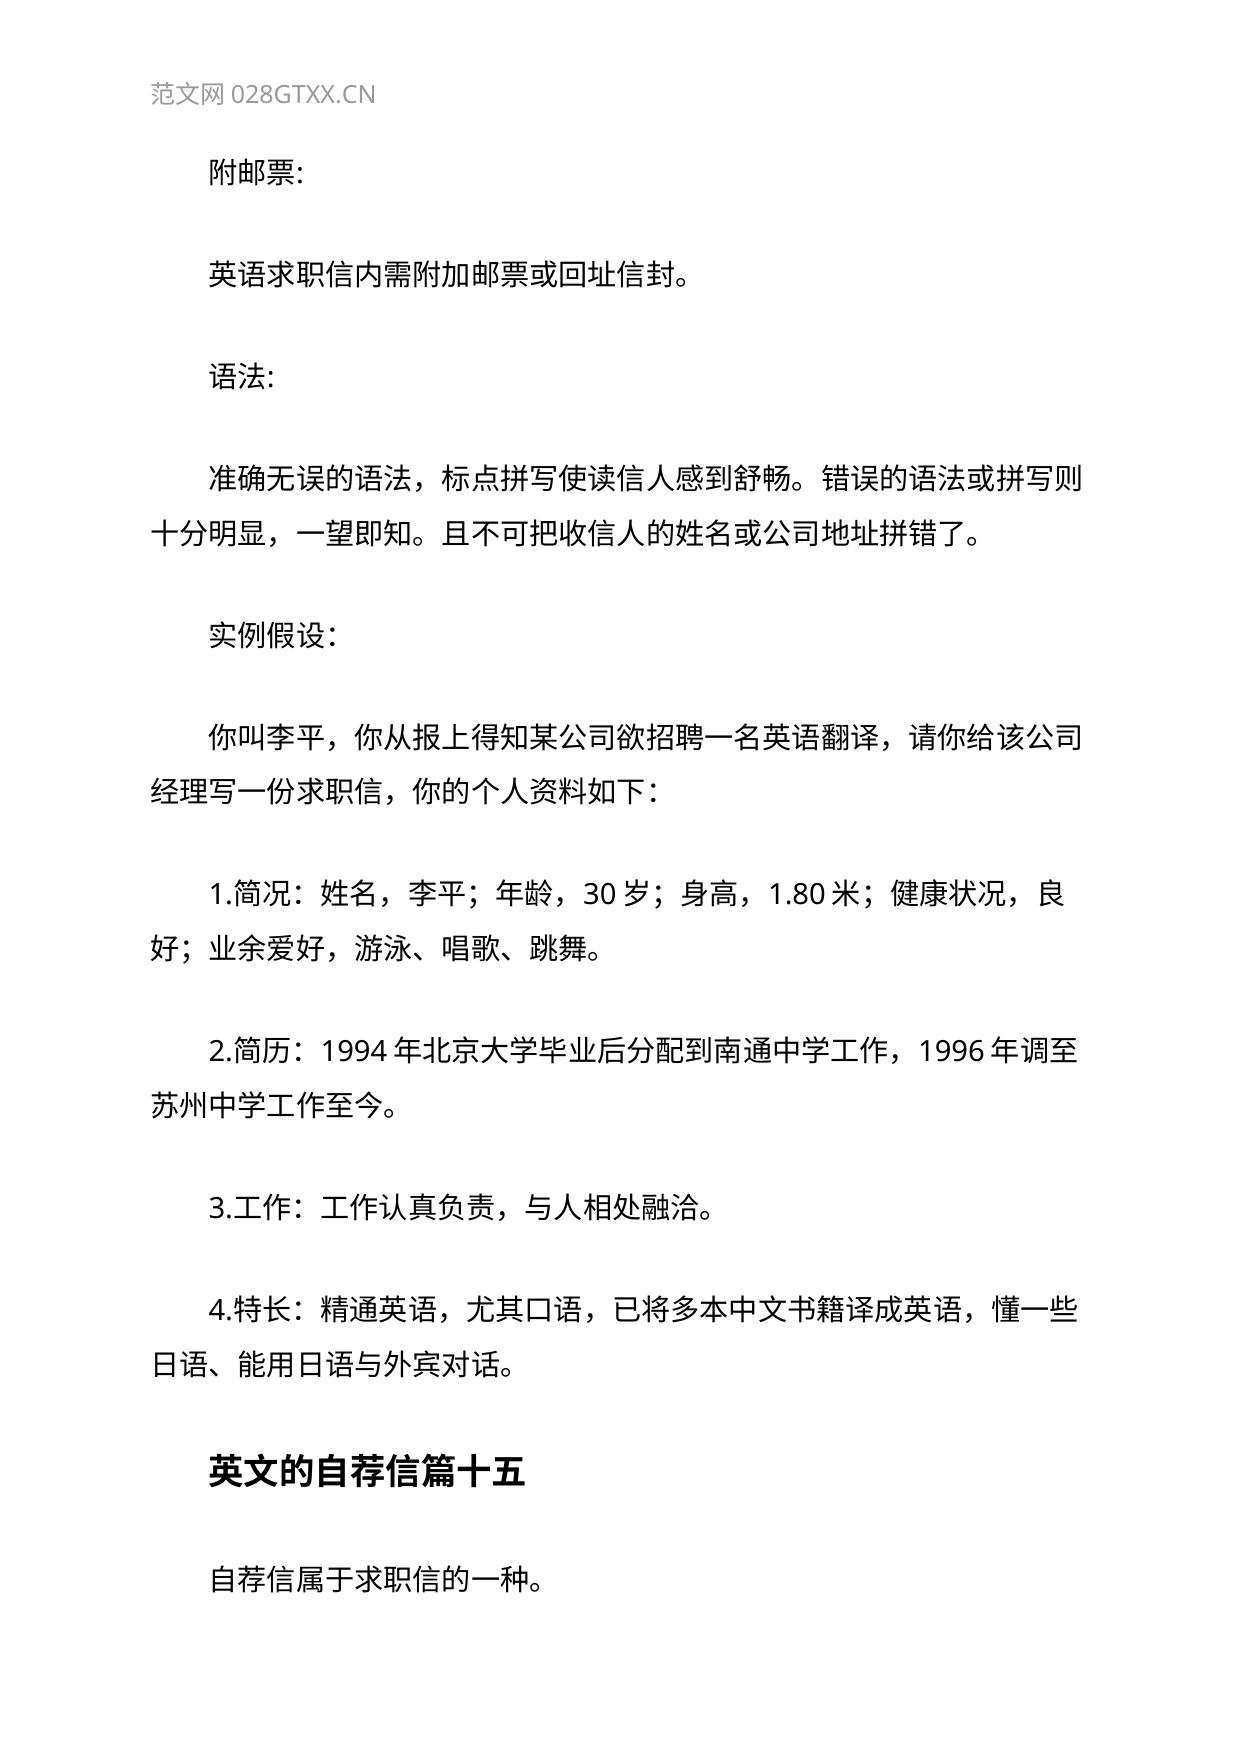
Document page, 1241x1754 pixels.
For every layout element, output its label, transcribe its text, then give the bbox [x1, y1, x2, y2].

text 准确无误的语法，标点拼写使读信人感到舒畅。错误的语法或拼写则十分明显，一望即知。且不可把收信人的姓名或公司地址拼错了。 [150, 456, 1090, 553]
text 4.特长：精通英语，尤其口语，已将多本中文书籍译成英语，懂一些日语、能用日语与外宾对话。 [150, 1286, 1090, 1384]
text 实例假设： [150, 612, 1090, 655]
text 语法: [150, 354, 1090, 396]
text 2.简历：1994年北京大学毕业后分配到南通中学工作，1996年调至苏州中学工作至今。 [150, 1028, 1090, 1125]
text 自荐信属于求职信的一种。 [150, 1557, 1090, 1599]
text 你叫李平，你从报上得知某公司欲招聘一名英语翻译，请你给该公司经理写一份求职信，你的个人资料如下： [150, 714, 1090, 811]
text 1.简况：姓名，李平；年龄，30岁；身高，1.80米；健康状况，良好；业余爱好，游泳、唱歌、跳舞。 [150, 871, 1090, 968]
text 3.工作：工作认真负责，与人相处融洽。 [150, 1184, 1090, 1227]
text 附邮票: [150, 150, 1090, 192]
text 英语求职信内需附加邮票或回址信封。 [150, 252, 1090, 294]
text 英文的自荐信篇十五 [150, 1443, 1090, 1494]
